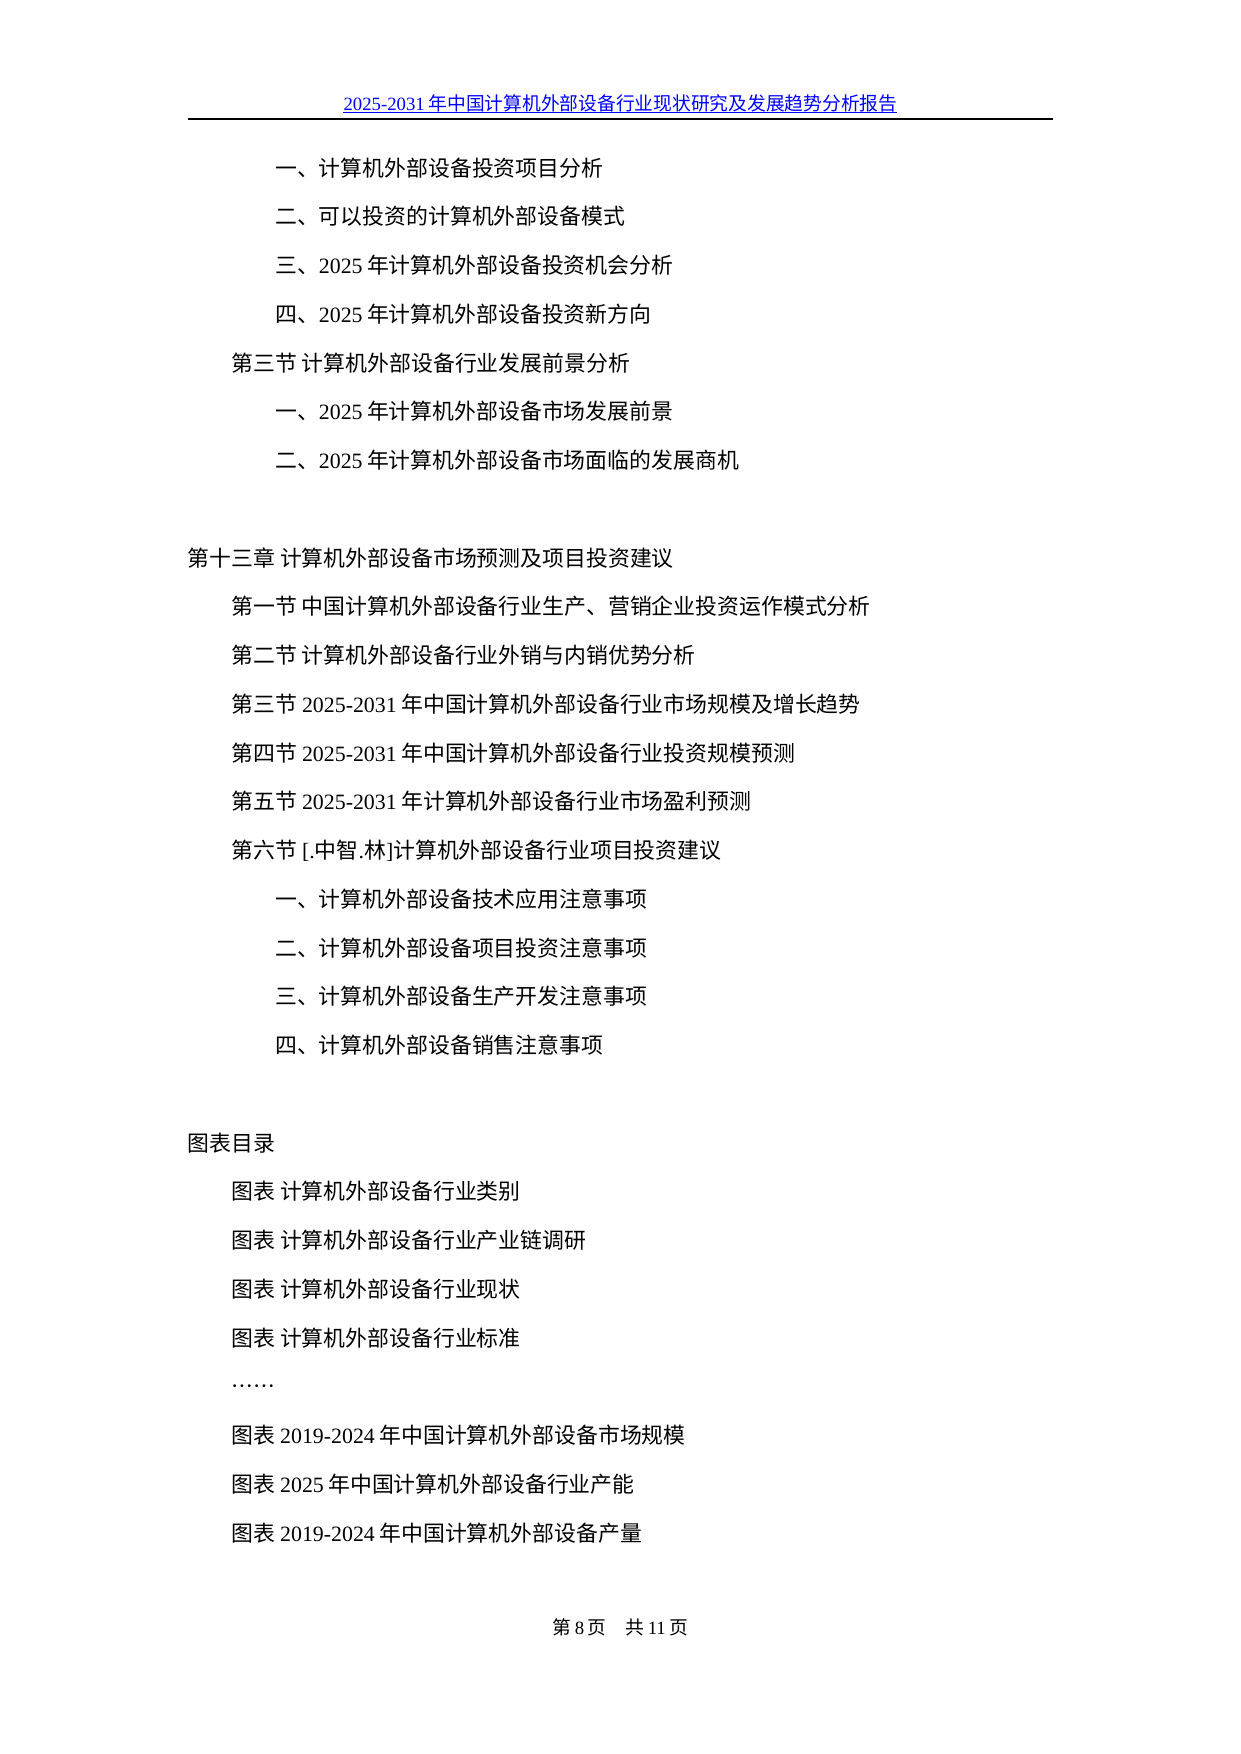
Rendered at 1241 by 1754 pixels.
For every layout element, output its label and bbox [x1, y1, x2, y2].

text [187, 150, 1053, 1548]
